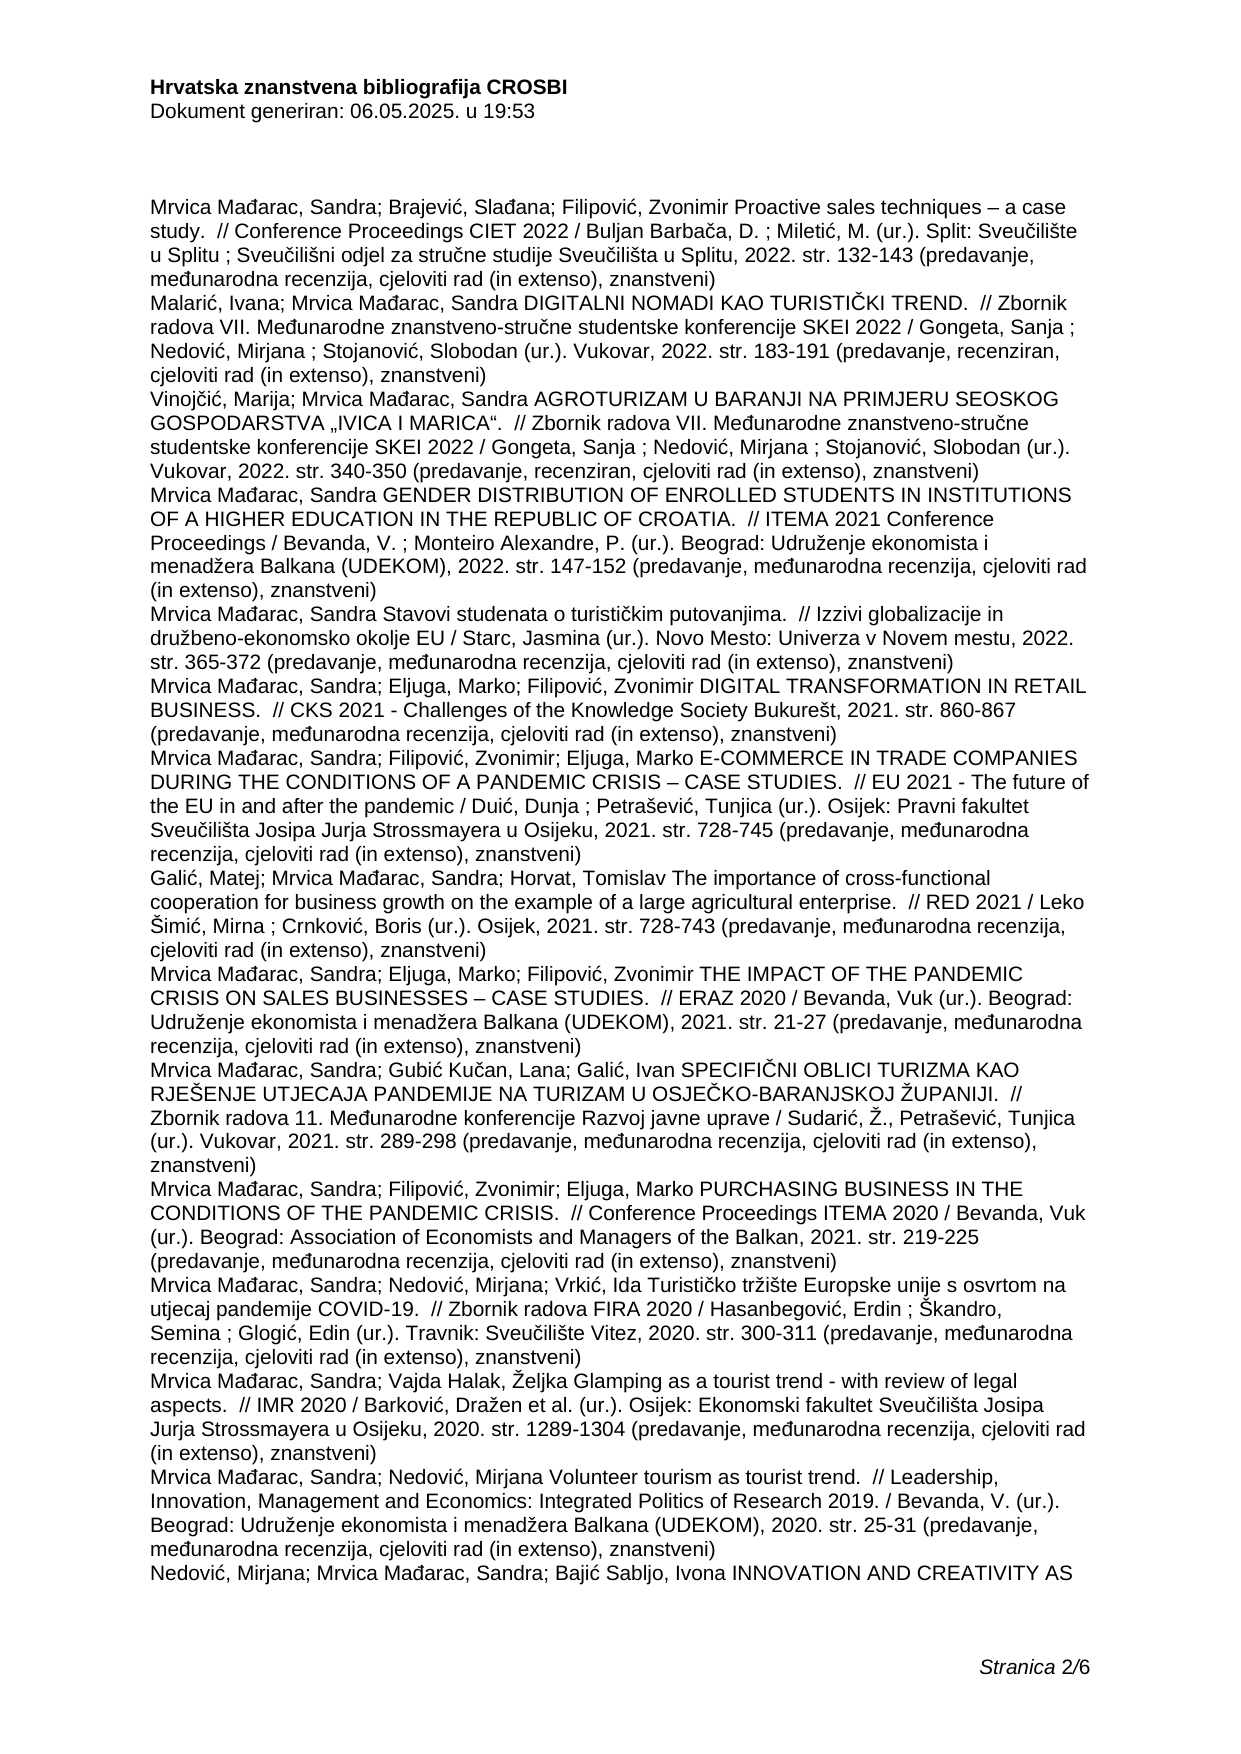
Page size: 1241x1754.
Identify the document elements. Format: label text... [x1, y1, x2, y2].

text Vinojčić, Marija; Mrvica Mađarac, Sandra [150, 387, 1090, 482]
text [150, 1561, 1090, 1584]
text Mrvica Mađarac, Sandra; Eljuga, Marko; Filipović, Zvonimir [150, 962, 1090, 1057]
text Mrvica Mađarac, Sandra; Filipović, Zvonimir; Eljuga, Marko [150, 1177, 1090, 1273]
text Mrvica Mađarac, Sandra; Nedović, Mirjana; Vrkić, Ida [150, 1273, 1090, 1369]
text Mrvica Mađarac, Sandra; Nedović, Mirjana [150, 1465, 1090, 1561]
text Mrvica Mađarac, Sandra; Vajda Halak, Željka [150, 1369, 1090, 1465]
text Mrvica Mađarac, Sandra; Eljuga, Marko; Filipović, Zvonimir [150, 674, 1090, 746]
text Galić, Matej; Mrvica Mađarac, Sandra; Horvat, Tomislav [150, 866, 1090, 962]
text Mrvica Mađarac, Sandra; Gubić Kučan, Lana; Galić, Ivan [150, 1057, 1090, 1177]
text Mrvica Mađarac, Sandra [150, 482, 1090, 602]
text Malarić, Ivana; Mrvica Mađarac, Sandra [150, 291, 1090, 387]
text Mrvica Mađarac, Sandra [150, 602, 1090, 674]
text Mrvica Mađarac, Sandra; Filipović, Zvonimir; Eljuga, Marko [150, 746, 1090, 866]
text Mrvica Mađarac, Sandra; Brajević, Slađana; Filipović, Zvonimir [150, 195, 1090, 291]
